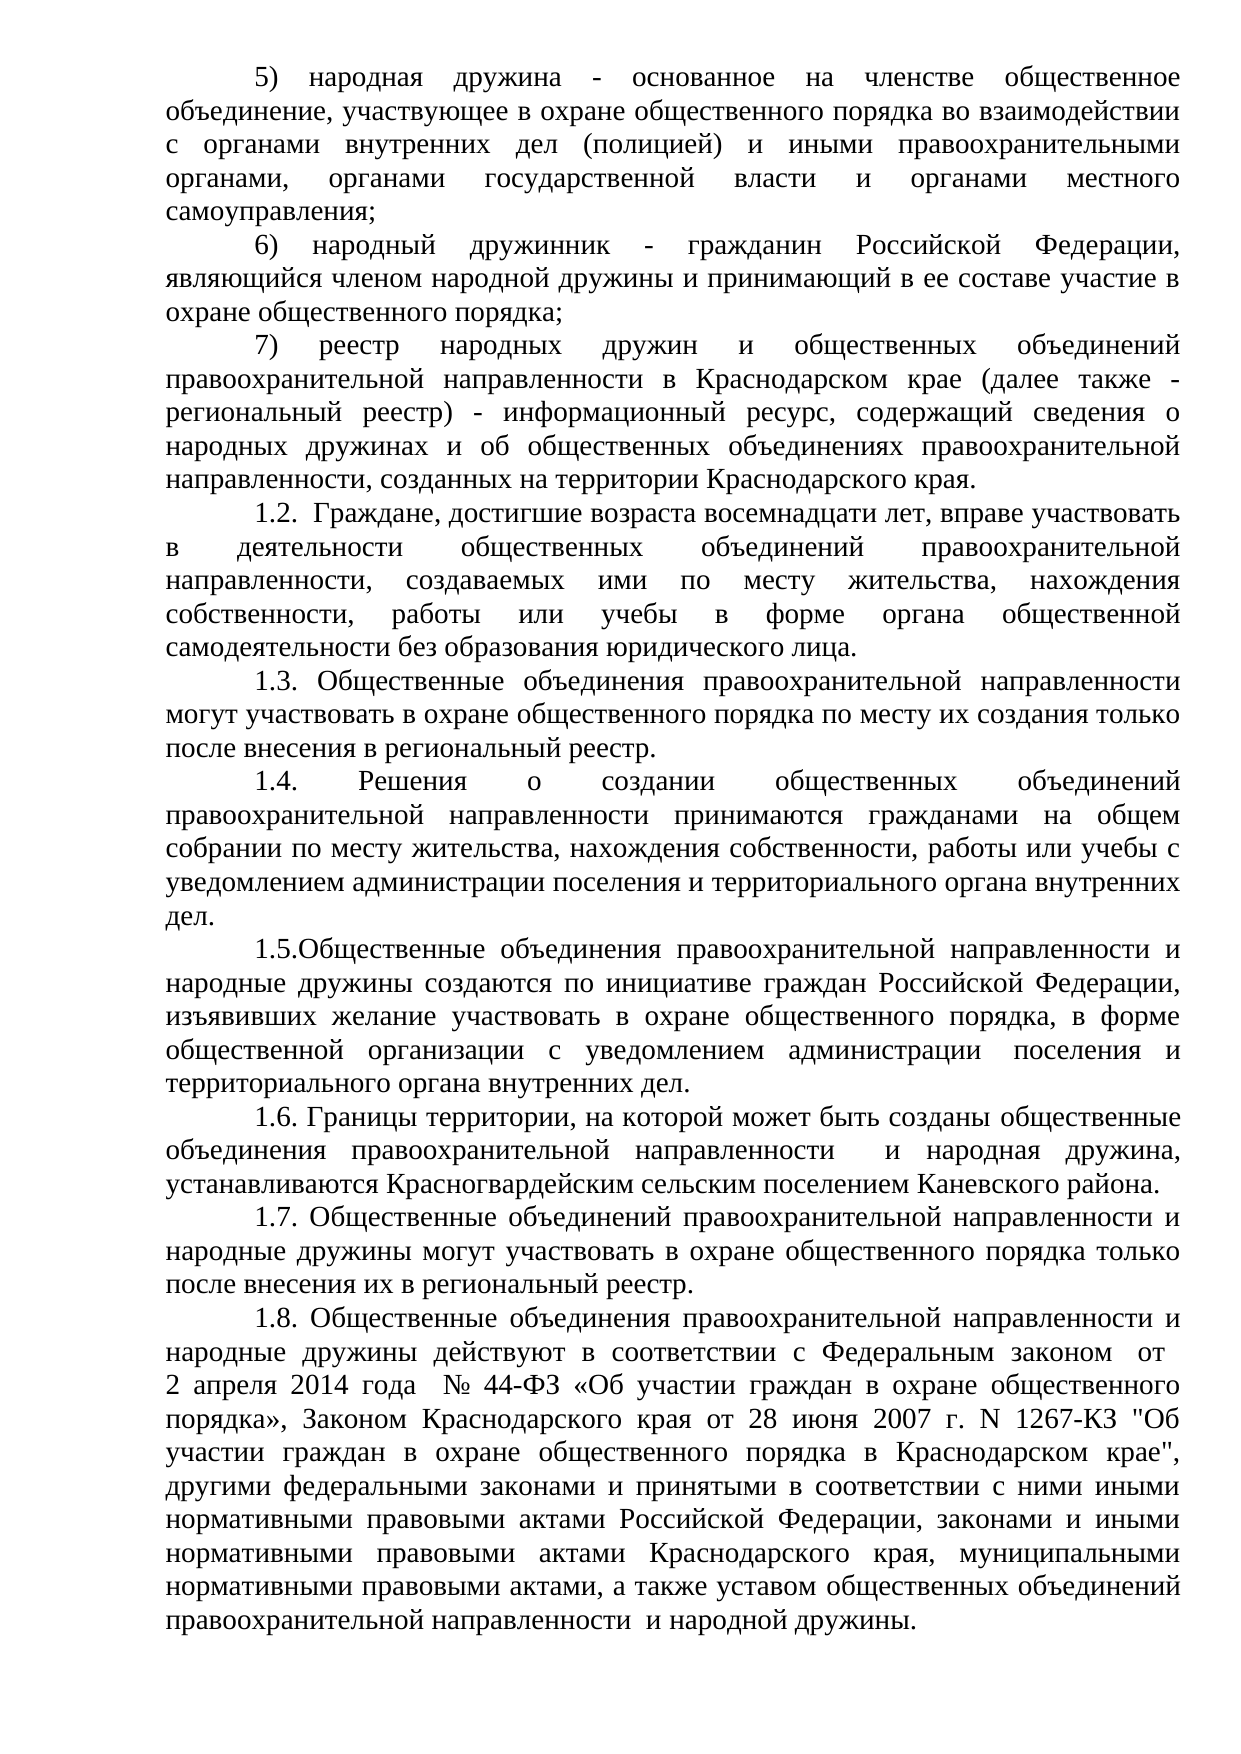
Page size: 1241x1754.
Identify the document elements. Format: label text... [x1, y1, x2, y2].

text 1.7. Общественные объединений правоохранительной направленности и народные дружины могут участвовать в охране общественного порядка только после внесения их в региональный реестр. [165, 1199, 1181, 1300]
text 1.2. Граждане, достигшие возраста восемнадцати лет, вправе участвовать в деятельности общественных объединений правоохранительной направленности, создаваемых ими по месту жительства, нахождения собственности, работы или учебы в форме органа общественной самодеятельности без образования юридического лица. [165, 495, 1181, 663]
text 5) народная дружина - основанное на членстве общественное объединение, участвующее в охране общественного порядка во взаимодействии с органами внутренних дел (полицией) и иными правоохранительными органами, органами государственной власти и органами местного самоуправления; [165, 59, 1181, 227]
text 1.3. Общественные объединения правоохранительной направленности могут участвовать в охране общественного порядка по месту их создания только после внесения в региональный реестр. [165, 663, 1181, 763]
text 1.6. Границы территории, на которой может быть созданы общественные объединения правоохранительной направленности и народная дружина, устанавливаются Красногвардейским сельским поселением Каневского района. [165, 1099, 1181, 1199]
text 1.8. Общественные объединения правоохранительной направленности и народные дружины действуют в соответствии с Федеральным законом от 2 апреля 2014 года № 44-ФЗ «Об участии граждан в охране общественного порядка», Законом Краснодарского края от 28 июня . N 1267-КЗ "Об участии граждан в охране общественного порядка в Краснодарском крае", другими федеральными законами и принятыми в соответствии с ними иными нормативными правовыми актами Российской Федерации, законами и иными нормативными правовыми актами Краснодарского края, муниципальными нормативными правовыми актами, а также уставом общественных объединений правоохранительной направленности и народной дружины. [165, 1300, 1181, 1636]
text 6) народный дружинник - гражданин Российской Федерации, являющийся членом народной дружины и принимающий в ее составе участие в охране общественного порядка; [165, 227, 1181, 327]
text 1.5.Общественные объединения правоохранительной направленности и народные дружины создаются по инициативе граждан Российской Федерации, изъявивших желание участвовать в охране общественного порядка, в форме общественной организации с уведомлением администрации поселения и территориального органа внутренних дел. [165, 931, 1181, 1099]
text 1.4. Решения о создании общественных объединений правоохранительной направленности принимаются гражданами на общем собрании по месту жительства, нахождения собственности, работы или учебы с уведомлением администрации поселения и территориального органа внутренних дел. [165, 763, 1181, 931]
text 7) реестр народных дружин и общественных объединений правоохранительной направленности в Краснодарском крае (далее также - региональный реестр) - информационный ресурс, содержащий сведения о народных дружинах и об общественных объединениях правоохранительной направленности, созданных на территории Краснодарского края. [165, 327, 1181, 495]
